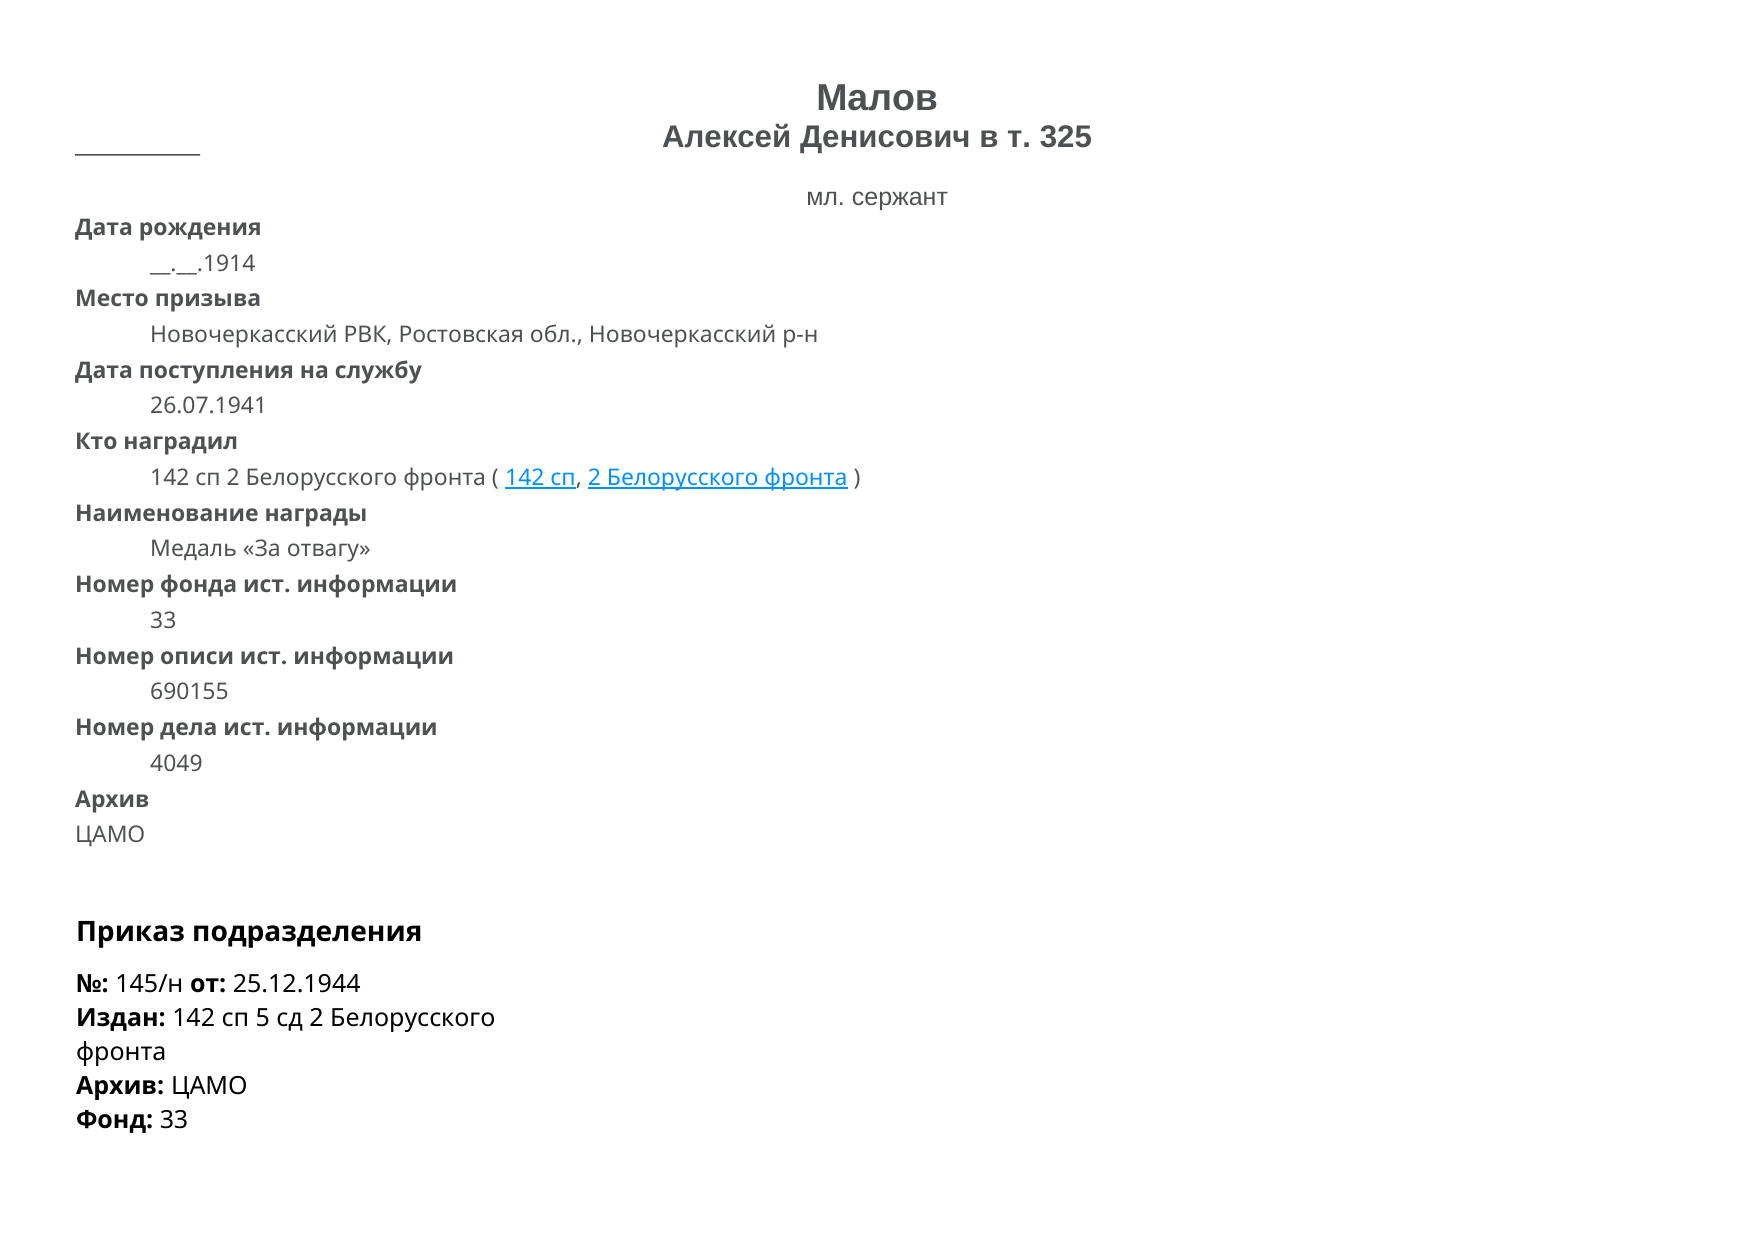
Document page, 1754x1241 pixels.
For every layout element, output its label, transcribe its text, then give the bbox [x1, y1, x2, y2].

text Дата рождения [75, 211, 1679, 242]
table_header Приказ подразделения [76, 868, 529, 965]
text __.__.1914 [150, 247, 1679, 278]
text Наименование награды [75, 497, 1679, 528]
text Кто наградил [75, 425, 1679, 456]
text 4049 [150, 747, 1679, 778]
text Место призыва [75, 282, 1679, 313]
text Номер фонда ист. информации [75, 568, 1679, 599]
text мл. сержант [75, 182, 1679, 211]
table_cell Архив: ЦАМО [76, 1068, 529, 1102]
text 26.07.1941 [150, 389, 1679, 421]
text ЦАМО [75, 818, 1679, 849]
text Алексей Денисович в т. 325 [75, 118, 1679, 154]
text 142 сп 2 Белорусского фронта ( 142 сп, 2 Белорусского фронта ) [150, 461, 1679, 492]
text Новочеркасский РВК, Ростовская обл., Новочеркасский р-н [150, 318, 1679, 349]
text 33 [150, 604, 1679, 635]
text Дата поступления на службу [75, 354, 1679, 385]
table_cell №: 145/н от: 25.12.1944 [76, 965, 529, 999]
text Малов [75, 75, 1679, 118]
table_cell Фонд: 33 [76, 1102, 529, 1136]
text Номер описи ист. информации [75, 639, 1679, 671]
text Медаль «За отвагу» [150, 532, 1679, 564]
text Номер дела ист. информации [75, 711, 1679, 742]
text Архив [75, 782, 1679, 814]
text 690155 [150, 675, 1679, 707]
table_cell Издан: 142 сп 5 сд 2 Белорусского фронта [76, 1000, 529, 1068]
